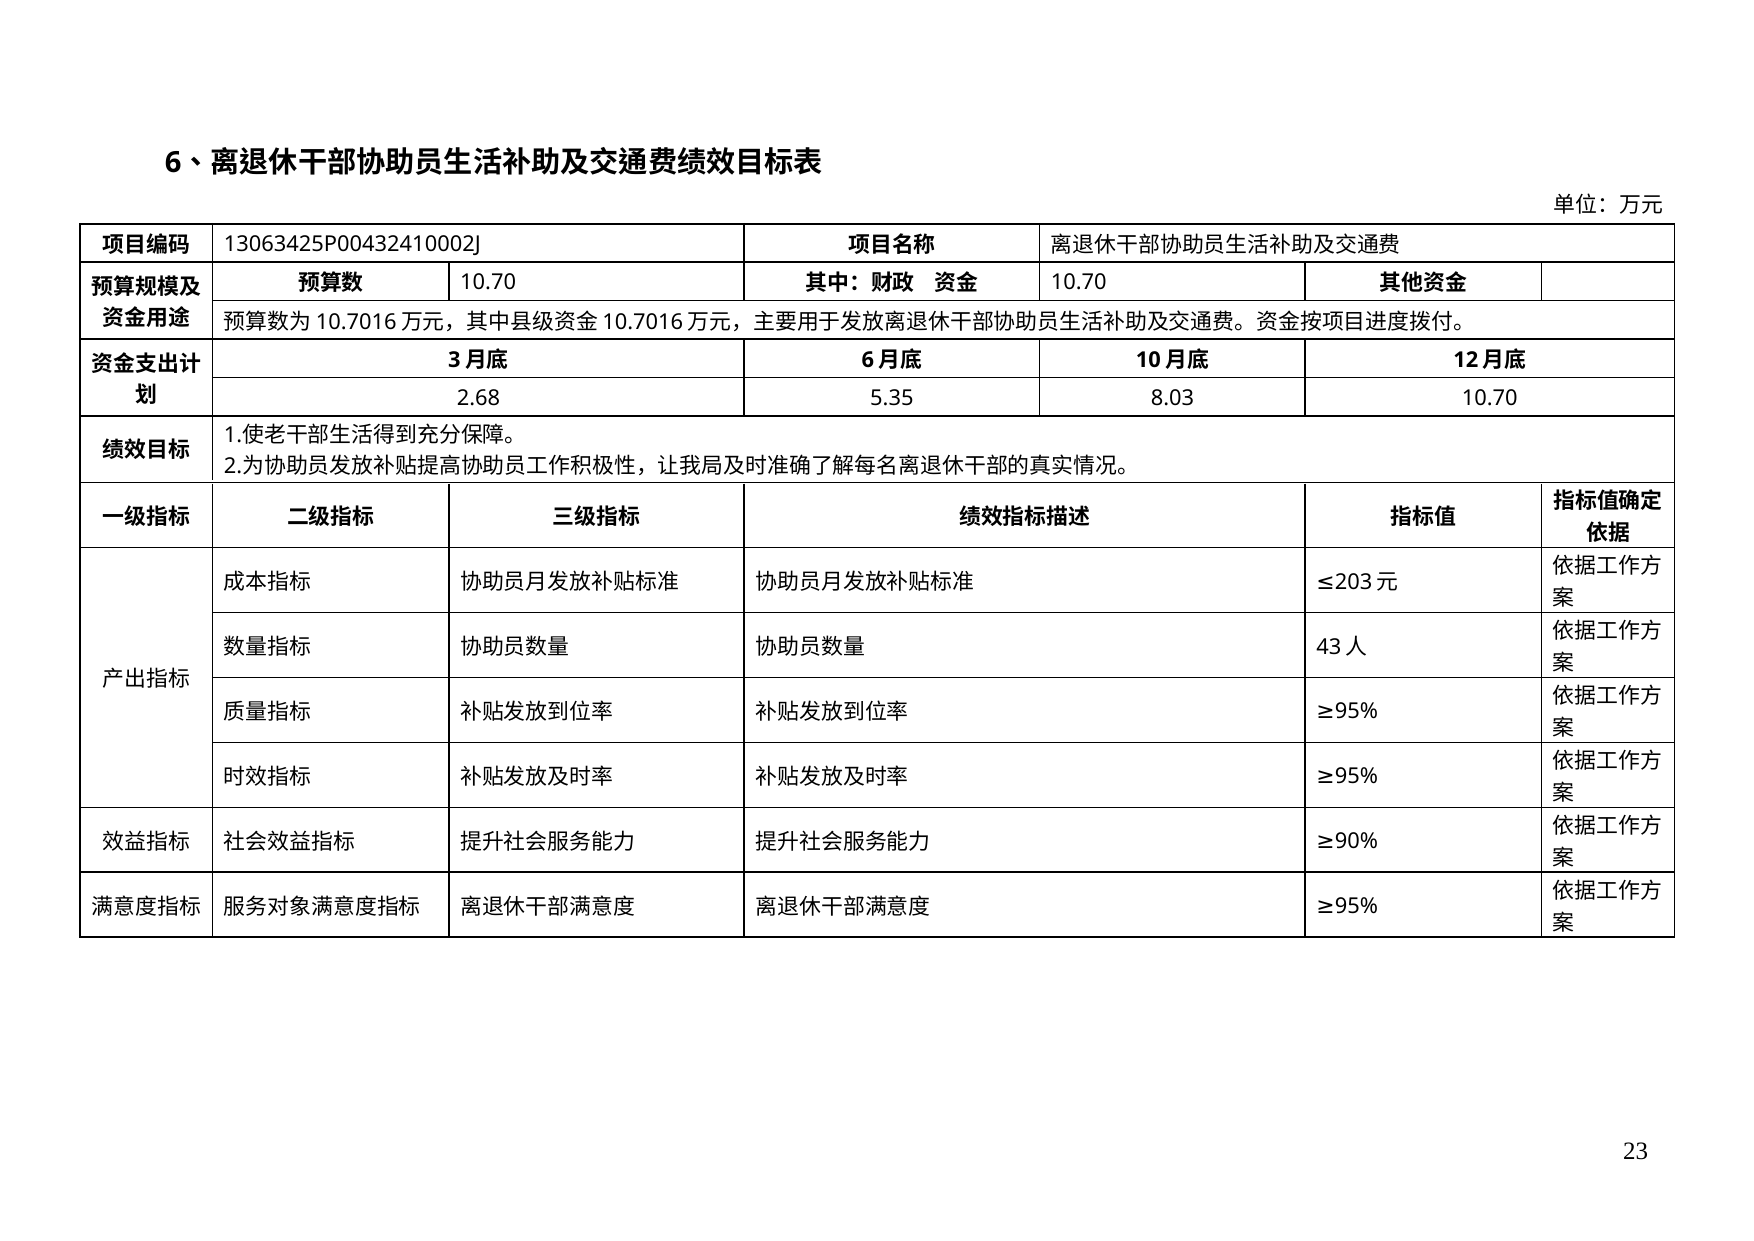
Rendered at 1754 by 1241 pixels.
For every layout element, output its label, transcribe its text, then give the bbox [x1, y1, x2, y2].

table_cell 依据工作方案 [1542, 873, 1674, 936]
table_cell 依据工作方案 [1542, 678, 1674, 741]
table_cell 10.70 [1040, 263, 1304, 300]
table_header 指标值 [1306, 483, 1541, 547]
table_cell 绩效目标 [81, 417, 212, 480]
table_cell 依据工作方案 [1542, 548, 1674, 612]
table_cell 2.68 [213, 378, 743, 415]
table_cell 依据工作方案 [1542, 808, 1674, 871]
table_cell ≥95% [1306, 873, 1541, 936]
table_cell 补贴发放到位率 [450, 678, 743, 741]
table_header 单位：万元 [81, 183, 1674, 223]
table_cell 预算数 [213, 263, 448, 300]
table_cell 离退休干部协助员生活补助及交通费 [1040, 225, 1674, 261]
table_cell 满意度指标 [81, 873, 212, 936]
table_cell 10.70 [1306, 378, 1674, 415]
table_cell 项目名称 [745, 225, 1039, 261]
table_cell 其中：财政 资金 [745, 263, 1039, 300]
table_cell 13063425P00432410002J [213, 225, 743, 261]
table_cell 协助员数量 [745, 613, 1304, 677]
table_cell 数量指标 [213, 613, 448, 677]
table_cell 协助员数量 [450, 613, 743, 677]
table_cell 43人 [1306, 613, 1541, 677]
table_cell 质量指标 [213, 678, 448, 741]
table_cell 6月底 [745, 340, 1039, 377]
table_cell 协助员月发放补贴标准 [450, 548, 743, 612]
table_cell 预算规模及资金用途 [81, 263, 212, 338]
table_header 一级指标 [81, 483, 212, 547]
table_cell 10.70 [450, 263, 743, 300]
table_cell 社会效益指标 [213, 808, 448, 871]
table_cell ≥95% [1306, 743, 1541, 806]
table_cell ≥95% [1306, 678, 1541, 741]
table_cell 提升社会服务能力 [745, 808, 1304, 871]
table_cell 预算数为10.7016万元，其中县级资金10.7016万元，主要用于发放离退休干部协助员生活补助及交通费。资金按项目进度拨付。 [213, 301, 1674, 338]
table_cell 成本指标 [213, 548, 448, 612]
table_cell 依据工作方案 [1542, 743, 1674, 806]
table_cell 其他资金 [1306, 263, 1541, 300]
table_header 三级指标 [450, 483, 744, 547]
text 6、离退休干部协助员生活补助及交通费绩效目标表 [106, 142, 1648, 181]
table_cell 补贴发放到位率 [745, 678, 1304, 741]
table_cell 资金支出计划 [81, 340, 212, 415]
table_cell 项目编码 [81, 225, 212, 261]
table_cell 补贴发放及时率 [450, 743, 743, 806]
table_cell 8.03 [1040, 378, 1304, 415]
table_cell 效益指标 [81, 808, 212, 871]
table_cell 依据工作方案 [1542, 613, 1674, 677]
table_cell 协助员月发放补贴标准 [745, 548, 1304, 612]
table_cell [1542, 263, 1674, 300]
table_cell ≥90% [1306, 808, 1541, 871]
table_cell 12月底 [1306, 340, 1674, 377]
table_cell 产出指标 [81, 548, 212, 806]
table_header 指标值确定依据 [1542, 483, 1674, 547]
table_cell 1.使老干部生活得到充分保障。 2.为协助员发放补贴提高协助员工作积极性，让我局及时准确了解每名离退休干部的真实情况。 [213, 417, 1674, 480]
table_cell ≤203元 [1306, 548, 1541, 612]
table_cell 服务对象满意度指标 [213, 873, 448, 936]
table_cell 3月底 [213, 340, 743, 377]
table_cell 10月底 [1040, 340, 1304, 377]
table_cell 提升社会服务能力 [450, 808, 743, 871]
table_header 二级指标 [213, 483, 449, 547]
table_cell 时效指标 [213, 743, 448, 806]
table_header 绩效指标描述 [745, 483, 1305, 547]
table_cell 5.35 [745, 378, 1039, 415]
table_cell 补贴发放及时率 [745, 743, 1304, 806]
table_cell 离退休干部满意度 [450, 873, 743, 936]
table_cell 离退休干部满意度 [745, 873, 1304, 936]
